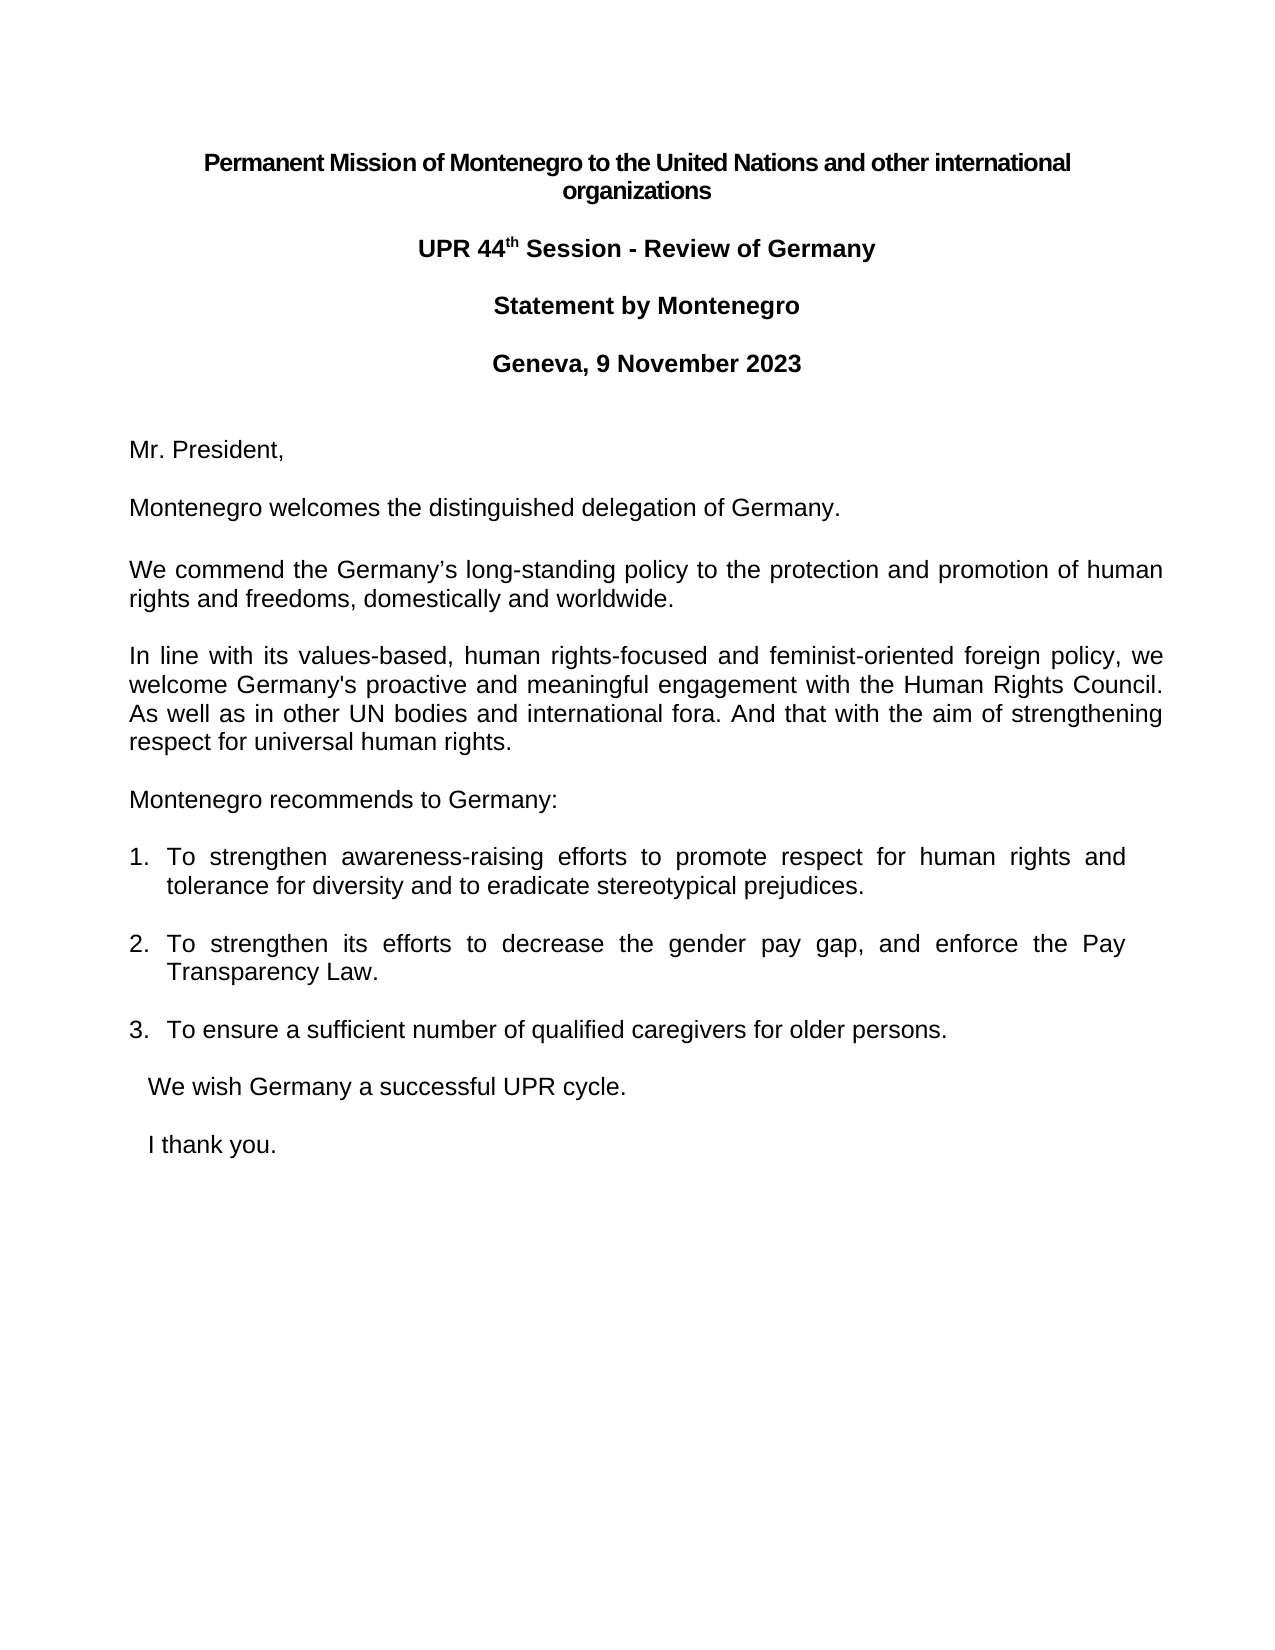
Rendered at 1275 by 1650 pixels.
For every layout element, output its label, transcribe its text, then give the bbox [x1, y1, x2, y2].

list To strengthen its efforts to decrease the gender pay gap, and enforce the Pay Transparency Law. [129, 929, 1127, 986]
text I thank you. [148, 1130, 1127, 1159]
text UPR 44th Session - Review of Germany [129, 234, 1165, 263]
text Montenegro recommends to Germany: [129, 785, 1165, 814]
text Geneva, 9 November 2023 [129, 349, 1165, 378]
text Statement by Montenegro [129, 291, 1165, 320]
text We commend the Germany’s long-standing policy to the protection and promotion of human rights and freedoms, domestically and worldwide. [129, 555, 1165, 612]
text Mr. President, [129, 435, 1165, 464]
text We wish Germany a successful UPR cycle. [148, 1072, 1127, 1101]
title Permanent Mission of Montenegro to the United Nations and other international organizations [148, 148, 1127, 205]
text In line with its values-based, human rights-focused and feminist-oriented foreign policy, we welcome Germany's proactive and meaningful engagement with the Human Rights Council. As well as in other UN bodies and international fora. And that with the aim of strengthening respect for universal human rights. [129, 641, 1165, 756]
list To ensure a sufficient number of qualified caregivers for older persons. [129, 1015, 1127, 1044]
text Montenegro welcomes the distinguished delegation of Germany. [129, 493, 1165, 521]
list To strengthen awareness-raising efforts to promote respect for human rights and tolerance for diversity and to eradicate stereotypical prejudices. [129, 842, 1127, 900]
